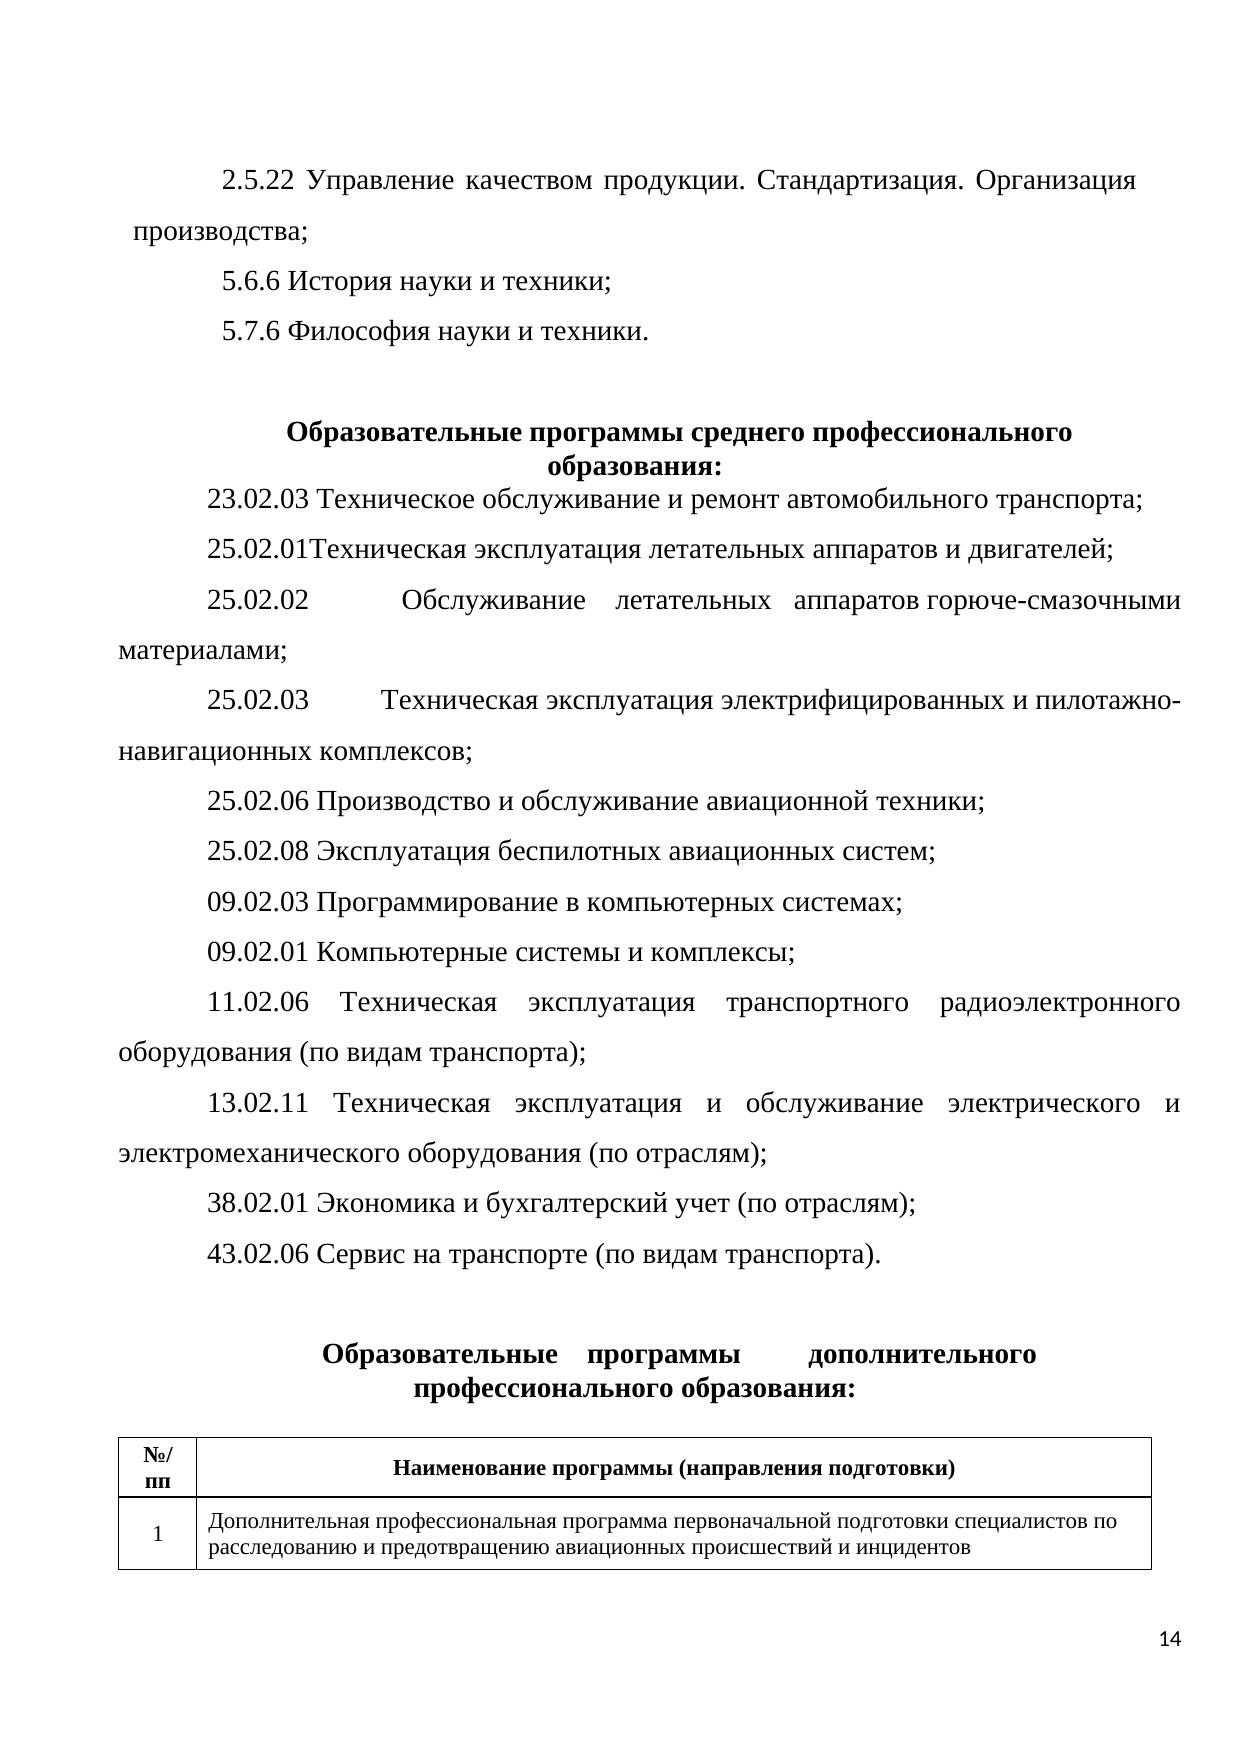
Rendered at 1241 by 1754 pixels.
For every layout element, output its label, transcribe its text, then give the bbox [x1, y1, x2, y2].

text 38.02.01 Экономика и бухгалтерский учет (по отраслям); [118, 1186, 1181, 1219]
text 25.02.06 Производство и обслуживание авиационной техники; [118, 783, 1181, 817]
table_header Наименование программы (направления подготовки) [197, 1438, 1151, 1496]
text 13.02.11 Техническая эксплуатация и обслуживание электрического и электромеханического оборудования (по отраслям); [118, 1085, 1181, 1169]
table_cell 1 [119, 1498, 196, 1569]
text 11.02.06 Техническая эксплуатация транспортного радиоэлектронного оборудования (по видам транспорта); [118, 984, 1181, 1068]
text Образовательные программы дополнительного профессионального образования: [133, 1336, 1137, 1403]
text 43.02.06 Сервис на транспорте (по видам транспорта). [118, 1236, 1181, 1269]
text 25.02.01Техническая эксплуатация летательных аппаратов и двигателей; [118, 531, 1181, 565]
text 25.02.08 Эксплуатация беспилотных авиационных систем; [118, 833, 1181, 867]
text 23.02.03 Техническое обслуживание и ремонт автомобильного транспорта; [118, 481, 1181, 515]
text 2.5.22 Управление качеством продукции. Стандартизация. Организация производства; [133, 162, 1137, 246]
text Образовательные программы среднего профессионального образования: [133, 414, 1137, 481]
text 5.7.6 Философия науки и техники. [133, 313, 1137, 347]
text 5.6.6 История науки и техники; [133, 263, 1137, 297]
text 09.02.03 Программирование в компьютерных системах; [118, 884, 1181, 917]
table_cell Дополнительная профессиональная программа первоначальной подготовки специалистов по расследованию и предотвращению авиационных происшествий и инцидентов [197, 1498, 1151, 1569]
text 25.02.03 Техническая эксплуатация электрифицированных и пилотажно- навигационных комплексов; [118, 682, 1181, 766]
text 25.02.02 Обслуживание летательных аппаратов горюче-смазочными материалами; [118, 582, 1181, 666]
table_header №/пп [119, 1438, 196, 1496]
text 09.02.01 Компьютерные системы и комплексы; [118, 934, 1181, 967]
